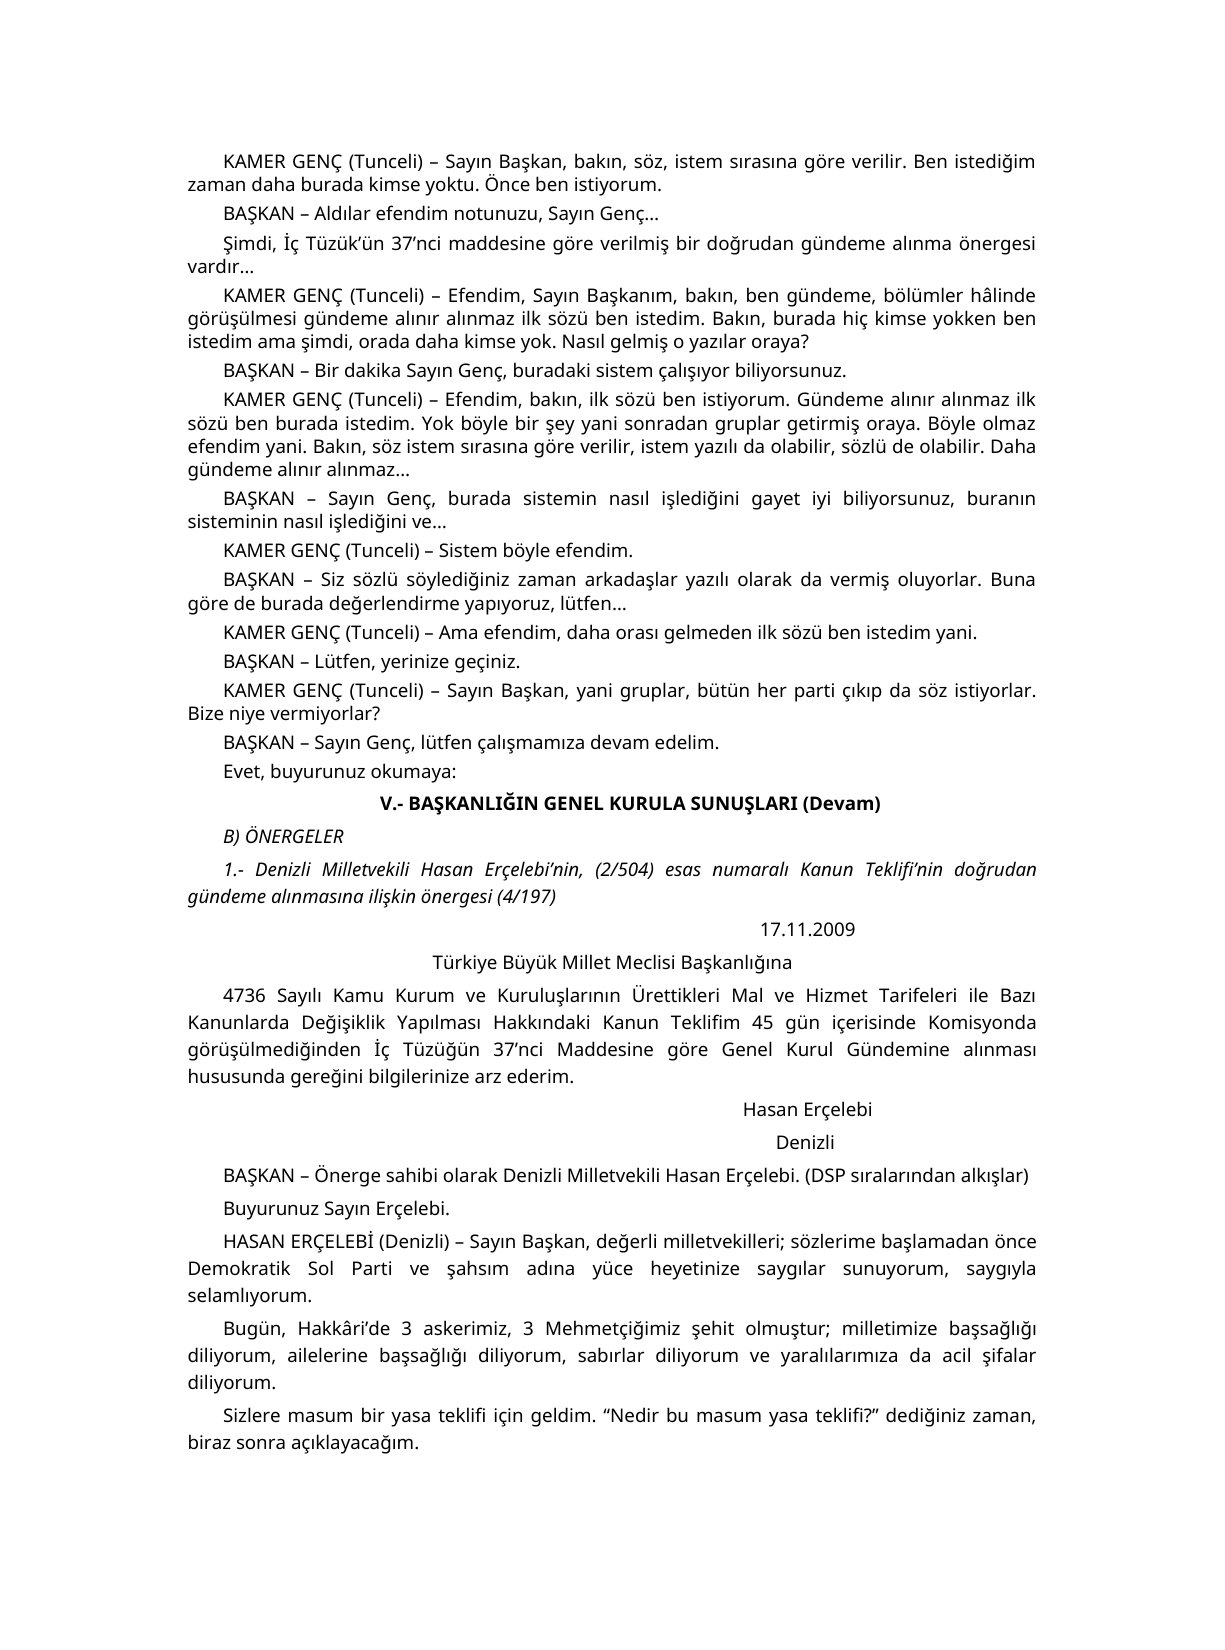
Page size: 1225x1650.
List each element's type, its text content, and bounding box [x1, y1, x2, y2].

text Şimdi, İç Tüzük’ün 37’nci maddesine göre verilmiş bir doğrudan gündeme alınma önergesi vardır… [187, 231, 1037, 278]
text KAMER GENÇ (Tunceli) – Efendim, Sayın Başkanım, bakın, ben gündeme, bölümler hâlinde görüşülmesi gündeme alınır alınmaz ilk sözü ben istedim. Bakın, burada hiç kimse yokken ben istedim ama şimdi, orada daha kimse yok. Nasıl gelmiş o yazılar oraya? [187, 284, 1037, 353]
text KAMER GENÇ (Tunceli) – Sistem böyle efendim. [187, 539, 1037, 562]
text BAŞKAN – Bir dakika Sayın Genç, buradaki sistem çalışıyor biliyorsunuz. [187, 359, 1037, 382]
text Evet, buyurunuz okumaya: [187, 760, 1037, 783]
text BAŞKAN – Lütfen, yerinize geçiniz. [187, 650, 1037, 673]
text Hasan Erçelebi [187, 1095, 1037, 1122]
text BAŞKAN – Siz sözlü söylediğiniz zaman arkadaşlar yazılı olarak da vermiş oluyorlar. Buna göre de burada değerlendirme yapıyoruz, lütfen… [187, 568, 1037, 615]
text Buyurunuz Sayın Erçelebi. [187, 1194, 1037, 1221]
text V.- BAŞKANLIĞIN GENEL KURULA SUNUŞLARI (Devam) [187, 789, 1037, 816]
text Bugün, Hakkâri’de 3 askerimiz, 3 Mehmetçiğimiz şehit olmuştur; milletimize başsağlığı diliyorum, ailelerine başsağlığı diliyorum, sabırlar diliyorum ve yaralılarımıza da acil şifalar diliyorum. [187, 1314, 1037, 1395]
text Türkiye Büyük Millet Meclisi Başkanlığına [187, 948, 1037, 975]
text 4736 Sayılı Kamu Kurum ve Kuruluşlarının Ürettikleri Mal ve Hizmet Tarifeleri ile Bazı Kanunlarda Değişiklik Yapılması Hakkındaki Kanun Teklifim 45 gün içerisinde Komisyonda görüşülmediğinden İç Tüzüğün 37’nci Maddesine göre Genel Kurul Gündemine alınması hususunda gereğini bilgilerinize arz ederim. [187, 981, 1037, 1089]
text Denizli [187, 1128, 1037, 1155]
text 1.- Denizli Milletvekili Hasan Erçelebi’nin, (2/504) esas numaralı Kanun Teklifi’nin doğrudan gündeme alınmasına ilişkin önergesi (4/197) [187, 855, 1037, 909]
text KAMER GENÇ (Tunceli) – Sayın Başkan, yani gruplar, bütün her parti çıkıp da söz istiyorlar. Bize niye vermiyorlar? [187, 679, 1037, 725]
text BAŞKAN – Sayın Genç, burada sistemin nasıl işlediğini gayet iyi biliyorsunuz, buranın sisteminin nasıl işlediğini ve… [187, 487, 1037, 533]
text B) Önergeler [187, 822, 1037, 849]
text Sizlere masum bir yasa teklifi için geldim. “Nedir bu masum yasa teklifi?” dediğiniz zaman, biraz sonra açıklayacağım. [187, 1401, 1037, 1455]
text KAMER GENÇ (Tunceli) – Sayın Başkan, bakın, söz, istem sırasına göre verilir. Ben istediğim zaman daha burada kimse yoktu. Önce ben istiyorum. [187, 150, 1037, 196]
text 17.11.2009 [187, 915, 1037, 942]
text BAŞKAN – Sayın Genç, lütfen çalışmamıza devam edelim. [187, 731, 1037, 754]
text BAŞKAN – Aldılar efendim notunuzu, Sayın Genç… [187, 202, 1037, 226]
text KAMER GENÇ (Tunceli) – Ama efendim, daha orası gelmeden ilk sözü ben istedim yani. [187, 621, 1037, 644]
text KAMER GENÇ (Tunceli) – Efendim, bakın, ilk sözü ben istiyorum. Gündeme alınır alınmaz ilk sözü ben burada istedim. Yok böyle bir şey yani sonradan gruplar getirmiş oraya. Böyle olmaz efendim yani. Bakın, söz istem sırasına göre verilir, istem yazılı da olabilir, sözlü de olabilir. Daha gündeme alınır alınmaz… [187, 388, 1037, 481]
text HASAN ERÇELEBİ (Denizli) – Sayın Başkan, değerli milletvekilleri; sözlerime başlamadan önce Demokratik Sol Parti ve şahsım adına yüce heyetinize saygılar sunuyorum, saygıyla selamlıyorum. [187, 1227, 1037, 1308]
text BAŞKAN – Önerge sahibi olarak Denizli Milletvekili Hasan Erçelebi. (DSP sıralarından alkışlar) [187, 1161, 1037, 1188]
